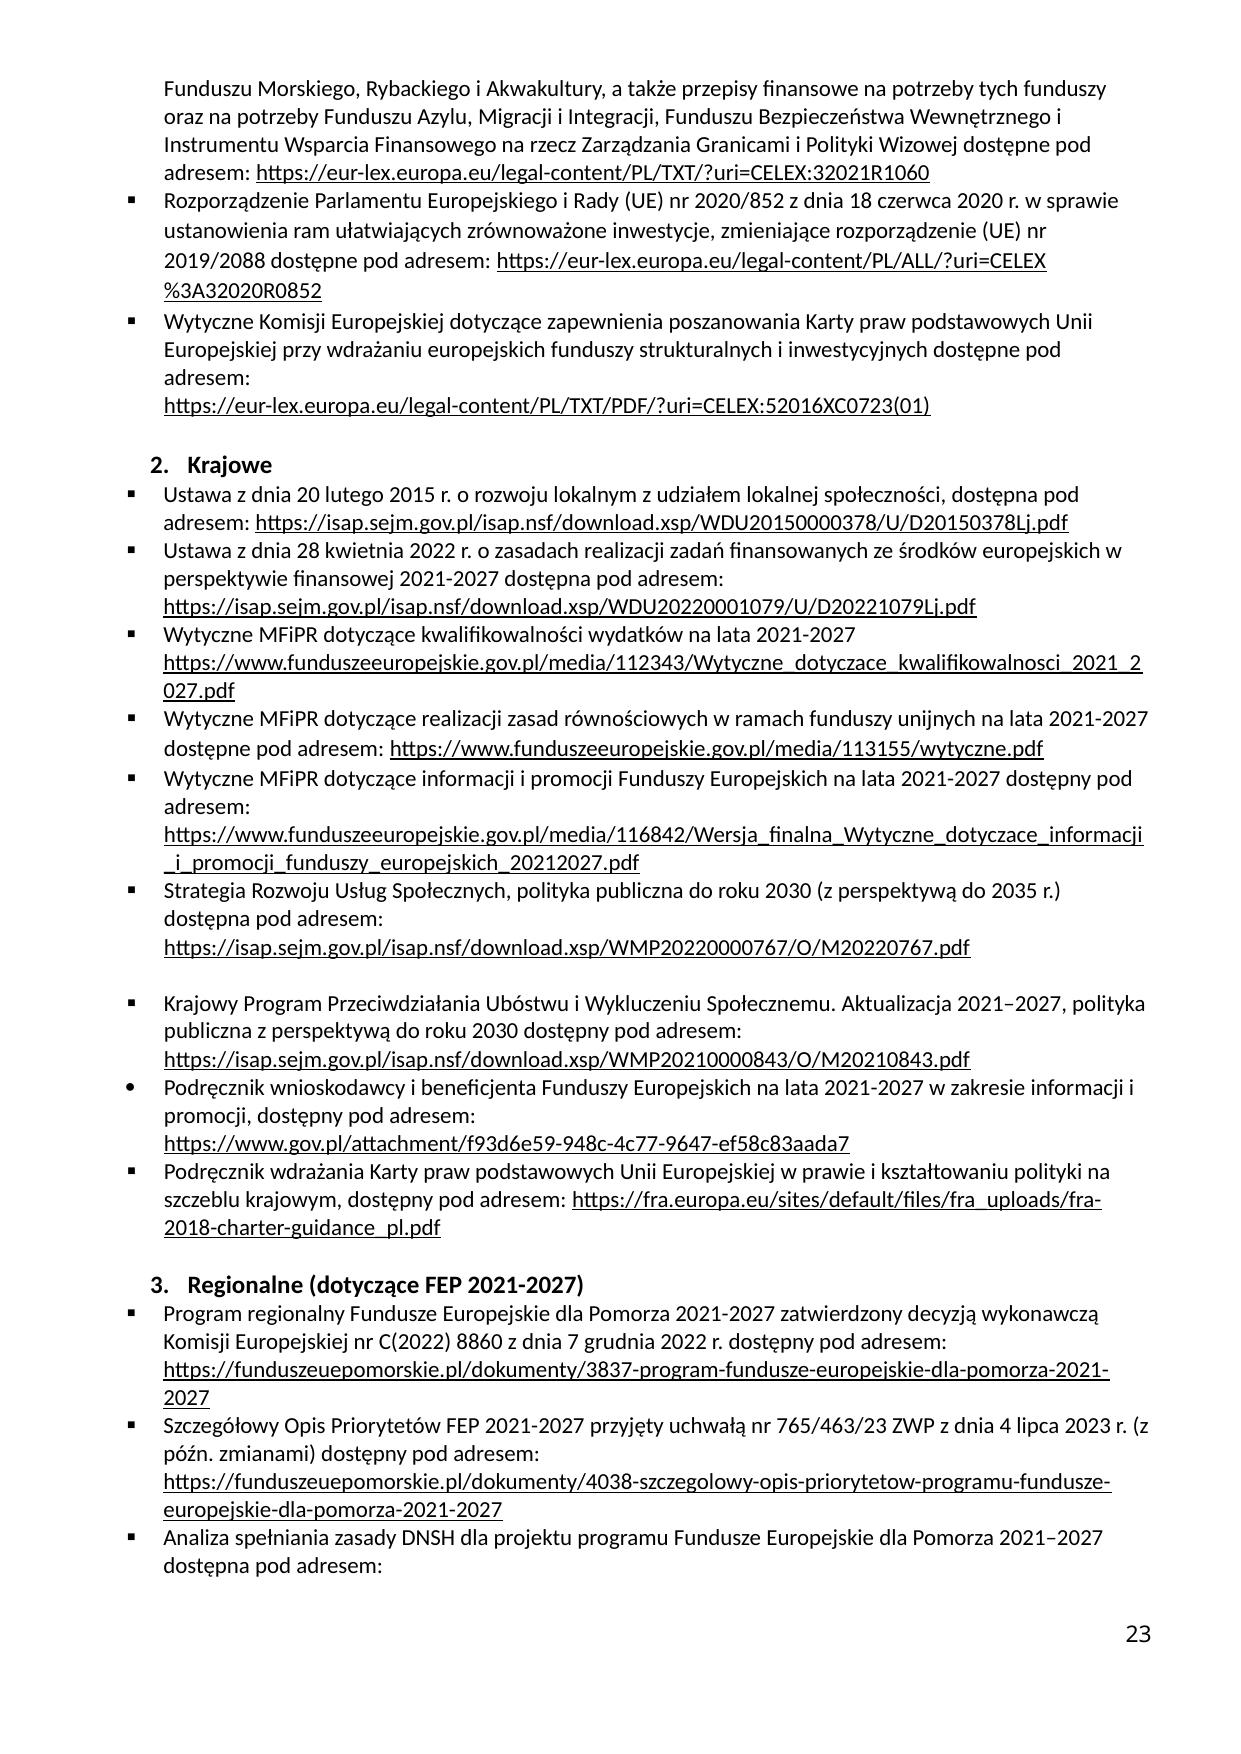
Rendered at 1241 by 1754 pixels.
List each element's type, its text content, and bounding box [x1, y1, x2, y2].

list https://eur-lex.europa.eu/legal-content/PL/TXT/PDF/?uri=CELEX:52016XC0723(01) [164, 391, 1152, 419]
list https://isap.sejm.gov.pl/isap.nsf/download.xsp/WMP20210000843/O/M20210843.pdf [164, 1045, 1152, 1073]
list https://www.gov.pl/attachment/f93d6e59-948c-4c77-9647-ef58c83aada7 [164, 1129, 1152, 1157]
list Podręcznik wnioskodawcy i beneficjenta Funduszy Europejskich na lata 2021-2027 w zakresie informacji i promocji, dostępny pod adresem: [126, 1073, 1152, 1129]
list Wytyczne MFiPR dotyczące informacji i promocji Funduszy Europejskich na lata 2021-2027 dostępny pod adresem: https://www.funduszeeuropejskie.gov.pl/media/116842/Wersja_finalna_Wytyczne_dotyczace_informacji_i_promocji_funduszy_europejskich_20212027.pdf [126, 764, 1152, 877]
list Regionalne (dotyczące FEP 2021-2027) [150, 1269, 1152, 1299]
list Rozporządzenie Parlamentu Europejskiego i Rady (UE) nr 2020/852 z dnia 18 czerwca 2020 r. w sprawie ustanowienia ram ułatwiających zrównoważone inwestycje, zmieniające rozporządzenie (UE) nr 2019/2088 dostępne pod adresem: https://eur-lex.europa.eu/legal-content/PL/ALL/?uri=CELEX%3A32020R0852 [126, 186, 1152, 304]
list Szczegółowy Opis Priorytetów FEP 2021-2027 przyjęty uchwałą nr 765/463/23 ZWP z dnia 4 lipca 2023 r. (z późn. zmianami) dostępny pod adresem: [126, 1411, 1152, 1467]
list Podręcznik wdrażania Karty praw podstawowych Unii Europejskiej w prawie i kształtowaniu polityki na szczeblu krajowym, dostępny pod adresem: https://fra.europa.eu/sites/default/files/fra_uploads/fra-2018-charter-guidance_pl.pdf [126, 1157, 1152, 1241]
list Krajowy Program Przeciwdziałania Ubóstwu i Wykluczeniu Społecznemu. Aktualizacja 2021–2027, polityka publiczna z perspektywą do roku 2030 dostępny pod adresem: [126, 989, 1152, 1045]
list https://isap.sejm.gov.pl/isap.nsf/download.xsp/WMP20220000767/O/M20220767.pdf [164, 933, 1152, 961]
list Analiza spełniania zasady DNSH dla projektu programu Fundusze Europejskie dla Pomorza 2021–2027 dostępna pod adresem: [126, 1523, 1152, 1579]
list Program regionalny Fundusze Europejskie dla Pomorza 2021-2027 zatwierdzony decyzją wykonawczą Komisji Europejskiej nr C(2022) 8860 z dnia 7 grudnia 2022 r. dostępny pod adresem: https://funduszeuepomorskie.pl/dokumenty/3837-program-fundusze-europejskie-dla-pomorza-2021-2027 [126, 1299, 1152, 1411]
list Ustawa z dnia 20 lutego 2015 r. o rozwoju lokalnym z udziałem lokalnej społeczności, dostępna pod adresem: https://isap.sejm.gov.pl/isap.nsf/download.xsp/WDU20150000378/U/D20150378Lj.pdf [126, 480, 1152, 536]
list Krajowe [150, 449, 1152, 480]
list Ustawa z dnia 28 kwietnia 2022 r. o zasadach realizacji zadań finansowanych ze środków europejskich w perspektywie finansowej 2021-2027 dostępna pod adresem: https://isap.sejm.gov.pl/isap.nsf/download.xsp/WDU20220001079/U/D20221079Lj.pdf [126, 536, 1152, 620]
list https://funduszeuepomorskie.pl/dokumenty/4038-szczegolowy-opis-priorytetow-programu-fundusze-europejskie-dla-pomorza-2021-2027 [163, 1467, 1152, 1523]
list Strategia Rozwoju Usług Społecznych, polityka publiczna do roku 2030 (z perspektywą do 2035 r.) dostępna pod adresem: [126, 877, 1152, 933]
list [126, 74, 1152, 186]
list Wytyczne Komisji Europejskiej dotyczące zapewnienia poszanowania Karty praw podstawowych Unii Europejskiej przy wdrażaniu europejskich funduszy strukturalnych i inwestycyjnych dostępne pod adresem: [126, 307, 1152, 391]
list Wytyczne MFiPR dotyczące kwalifikowalności wydatków na lata 2021-2027 https://www.funduszeeuropejskie.gov.pl/media/112343/Wytyczne_dotyczace_kwalifikowalnosci_2021_2027.pdf [126, 620, 1152, 704]
list Wytyczne MFiPR dotyczące realizacji zasad równościowych w ramach funduszy unijnych na lata 2021-2027 dostępne pod adresem: https://www.funduszeeuropejskie.gov.pl/media/113155/wytyczne.pdf [126, 704, 1152, 762]
